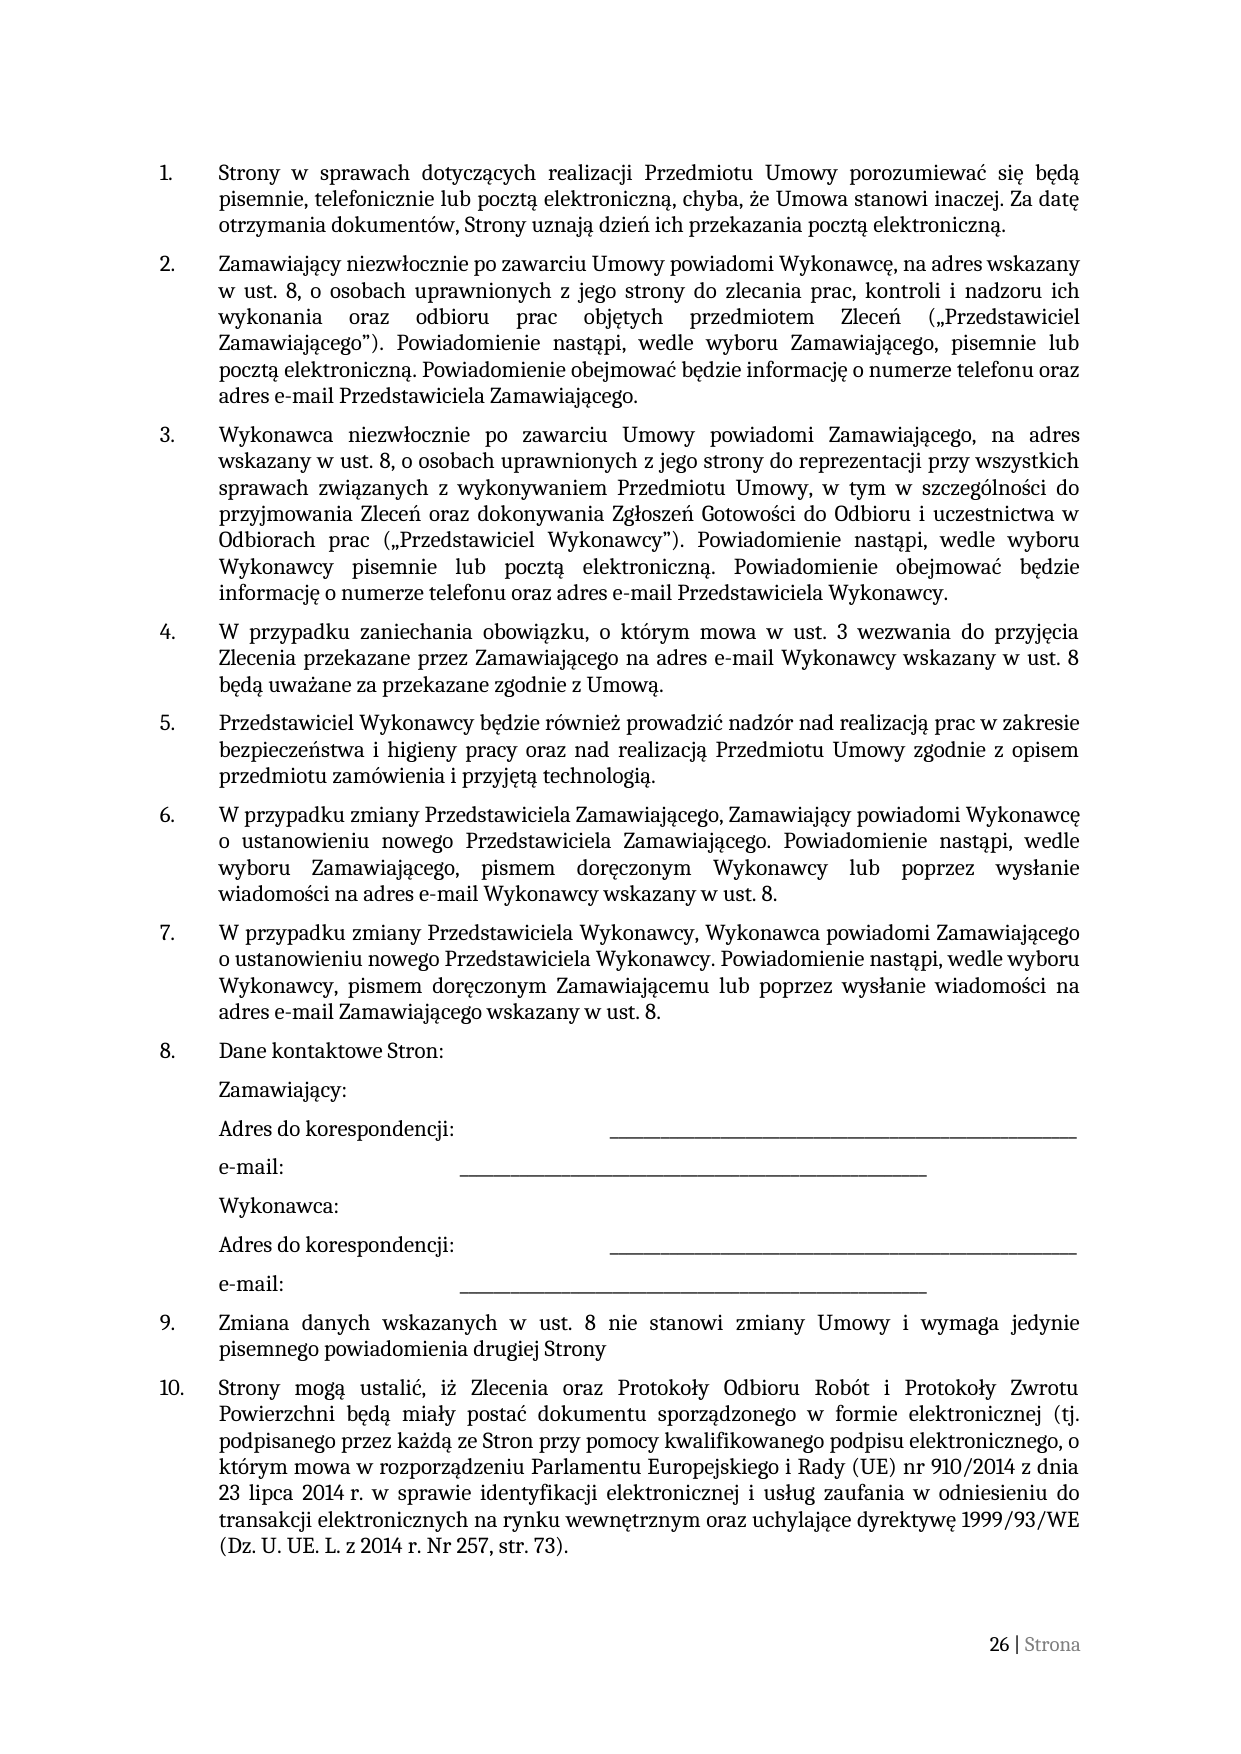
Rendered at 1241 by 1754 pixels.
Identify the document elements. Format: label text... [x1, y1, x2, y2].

text Wykonawca: [218, 1193, 1081, 1219]
list Zmiana danych wskazanych w ust. 8 nie stanowi zmiany Umowy i wymaga jedynie pisemnego powiadomienia drugiej Strony [159, 1309, 1081, 1362]
text Zamawiający: [218, 1076, 1081, 1103]
list Dane kontaktowe Stron: [159, 1038, 1081, 1064]
text e-mail: _______________________________________________________ [218, 1271, 1081, 1297]
list W przypadku zmiany Przedstawiciela Wykonawcy, Wykonawca powiadomi Zamawiającego o ustanowieniu nowego Przedstawiciela Wykonawcy. Powiadomienie nastąpi, wedle wyboru Wykonawcy, pismem doręczonym Zamawiającemu lub poprzez wysłanie wiadomości na adres e-mail Zamawiającego wskazany w ust. 8. [159, 920, 1081, 1025]
list Przedstawiciel Wykonawcy będzie również prowadzić nadzór nad realizacją prac w zakresie bezpieczeństwa i higieny pracy oraz nad realizacją Przedmiotu Umowy zgodnie z opisem przedmiotu zamówienia i przyjętą technologią. [159, 710, 1081, 789]
list Wykonawca niezwłocznie po zawarciu Umowy powiadomi Zamawiającego, na adres wskazany w ust. 8, o osobach uprawnionych z jego strony do reprezentacji przy wszystkich sprawach związanych z wykonywaniem Przedmiotu Umowy, w tym w szczególności do przyjmowania Zleceń oraz dokonywania Zgłoszeń Gotowości do Odbioru i uczestnictwa w Odbiorach prac („Przedstawiciel Wykonawcy”). Powiadomienie nastąpi, wedle wyboru Wykonawcy pisemnie lub pocztą elektroniczną. Powiadomienie obejmować będzie informację o numerze telefonu oraz adres e-mail Przedstawiciela Wykonawcy. [159, 422, 1081, 606]
list Zamawiający niezwłocznie po zawarciu Umowy powiadomi Wykonawcę, na adres wskazany w ust. 8, o osobach uprawnionych z jego strony do zlecania prac, kontroli i nadzoru ich wykonania oraz odbioru prac objętych przedmiotem Zleceń („Przedstawiciel Zamawiającego”). Powiadomienie nastąpi, wedle wyboru Zamawiającego, pisemnie lub pocztą elektroniczną. Powiadomienie obejmować będzie informację o numerze telefonu oraz adres e-mail Przedstawiciela Zamawiającego. [159, 251, 1081, 409]
list Strony w sprawach dotyczących realizacji Przedmiotu Umowy porozumiewać się będą pisemnie, telefonicznie lub pocztą elektroniczną, chyba, że Umowa stanowi inaczej. Za datę otrzymania dokumentów, Strony uznają dzień ich przekazania pocztą elektroniczną. [159, 159, 1081, 238]
list Strony mogą ustalić, iż Zlecenia oraz Protokoły Odbioru Robót i Protokoły Zwrotu Powierzchni będą miały postać dokumentu sporządzonego w formie elektronicznej (tj. podpisanego przez każdą ze Stron przy pomocy kwalifikowanego podpisu elektronicznego, o którym mowa w rozporządzeniu Parlamentu Europejskiego i Rady (UE) nr 910/2014 z dnia 23 lipca 2014 r. w sprawie identyfikacji elektronicznej i usług zaufania w odniesieniu do transakcji elektronicznych na rynku wewnętrznym oraz uchylające dyrektywę 1999/93/WE (Dz. U. UE. L. z 2014 r. Nr 257, str. 73). [159, 1375, 1081, 1559]
list W przypadku zmiany Przedstawiciela Zamawiającego, Zamawiający powiadomi Wykonawcę o ustanowieniu nowego Przedstawiciela Zamawiającego. Powiadomienie nastąpi, wedle wyboru Zamawiającego, pismem doręczonym Wykonawcy lub poprzez wysłanie wiadomości na adres e-mail Wykonawcy wskazany w ust. 8. [159, 802, 1081, 907]
text Adres do korespondencji: _______________________________________________________ [218, 1115, 1081, 1142]
text e-mail: _______________________________________________________ [218, 1154, 1081, 1181]
text Adres do korespondencji: _______________________________________________________ [218, 1232, 1081, 1258]
list W przypadku zaniechania obowiązku, o którym mowa w ust. 3 wezwania do przyjęcia Zlecenia przekazane przez Zamawiającego na adres e-mail Wykonawcy wskazany w ust. 8 będą uważane za przekazane zgodnie z Umową. [159, 619, 1081, 698]
